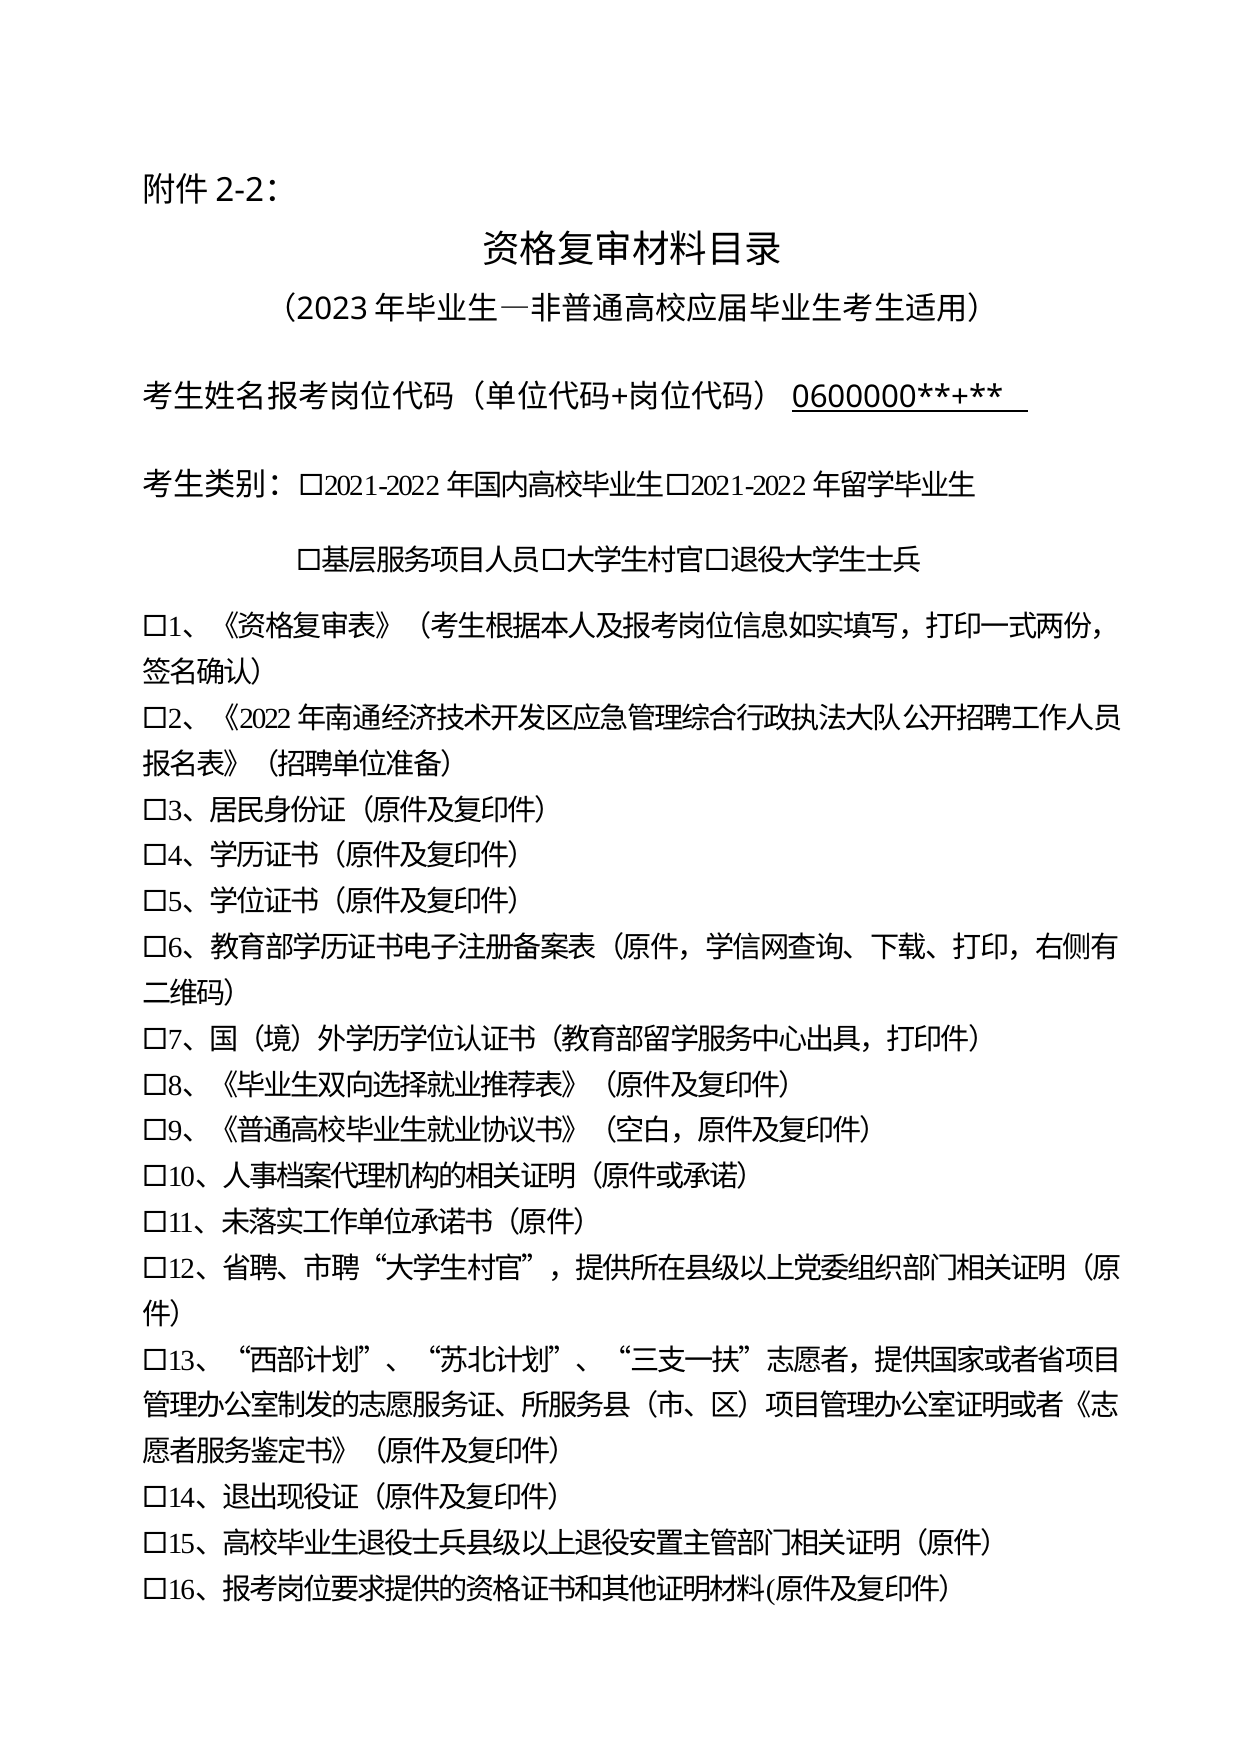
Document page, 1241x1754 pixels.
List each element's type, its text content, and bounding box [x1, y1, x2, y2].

text 12、省聘、市聘“大学生村官”，提供所在县级以上党委组织部门相关证明（原件） [142, 1242, 1122, 1333]
text 4、学历证书（原件及复印件） [142, 829, 1122, 875]
text 15、高校毕业生退役士兵县级以上退役安置主管部门相关证明（原件） [142, 1517, 1122, 1562]
text 资格复审材料目录 [142, 219, 1122, 273]
text 9、《普通高校毕业生就业协议书》（空白，原件及复印件） [142, 1104, 1122, 1150]
text 2、《2022年南通经济技术开发区应急管理综合行政执法大队公开招聘工作人员报名表》（招聘单位准备） [142, 692, 1122, 783]
text 8、《毕业生双向选择就业推荐表》（原件及复印件） [142, 1058, 1122, 1104]
text 考生姓名报考岗位代码（单位代码+岗位代码） 0600000**+** [142, 361, 1122, 426]
text 14、退出现役证（原件及复印件） [142, 1471, 1122, 1517]
text 11、未落实工作单位承诺书（原件） [142, 1196, 1122, 1242]
text 6、教育部学历证书电子注册备案表（原件，学信网查询、下载、打印，右侧有二维码） [142, 921, 1122, 1012]
text 1、《资格复审表》（考生根据本人及报考岗位信息如实填写，打印一式两份，签名确认） [142, 600, 1122, 692]
text 7、国（境）外学历学位认证书（教育部留学服务中心出具，打印件） [142, 1012, 1122, 1058]
text （2023年毕业生—非普通高校应届毕业生考生适用） [142, 273, 1122, 338]
text 3、居民身份证（原件及复印件） [142, 783, 1122, 829]
text 5、学位证书（原件及复印件） [142, 875, 1122, 921]
text 考生类别：2021-2022年国内高校毕业生2021-2022年留学毕业生 [142, 449, 1122, 514]
text 10、人事档案代理机构的相关证明（原件或承诺） [142, 1150, 1122, 1196]
text 附件2-2： [142, 154, 1122, 219]
text 16、报考岗位要求提供的资格证书和其他证明材料(原件及复印件） [142, 1562, 1122, 1608]
text 基层服务项目人员大学生村官退役大学生士兵 [142, 536, 1122, 579]
text 13、“西部计划”、“苏北计划”、“三支一扶”志愿者，提供国家或者省项目管理办公室制发的志愿服务证、所服务县（市、区）项目管理办公室证明或者《志愿者服务鉴定书》（原件及复印件） [142, 1333, 1122, 1471]
